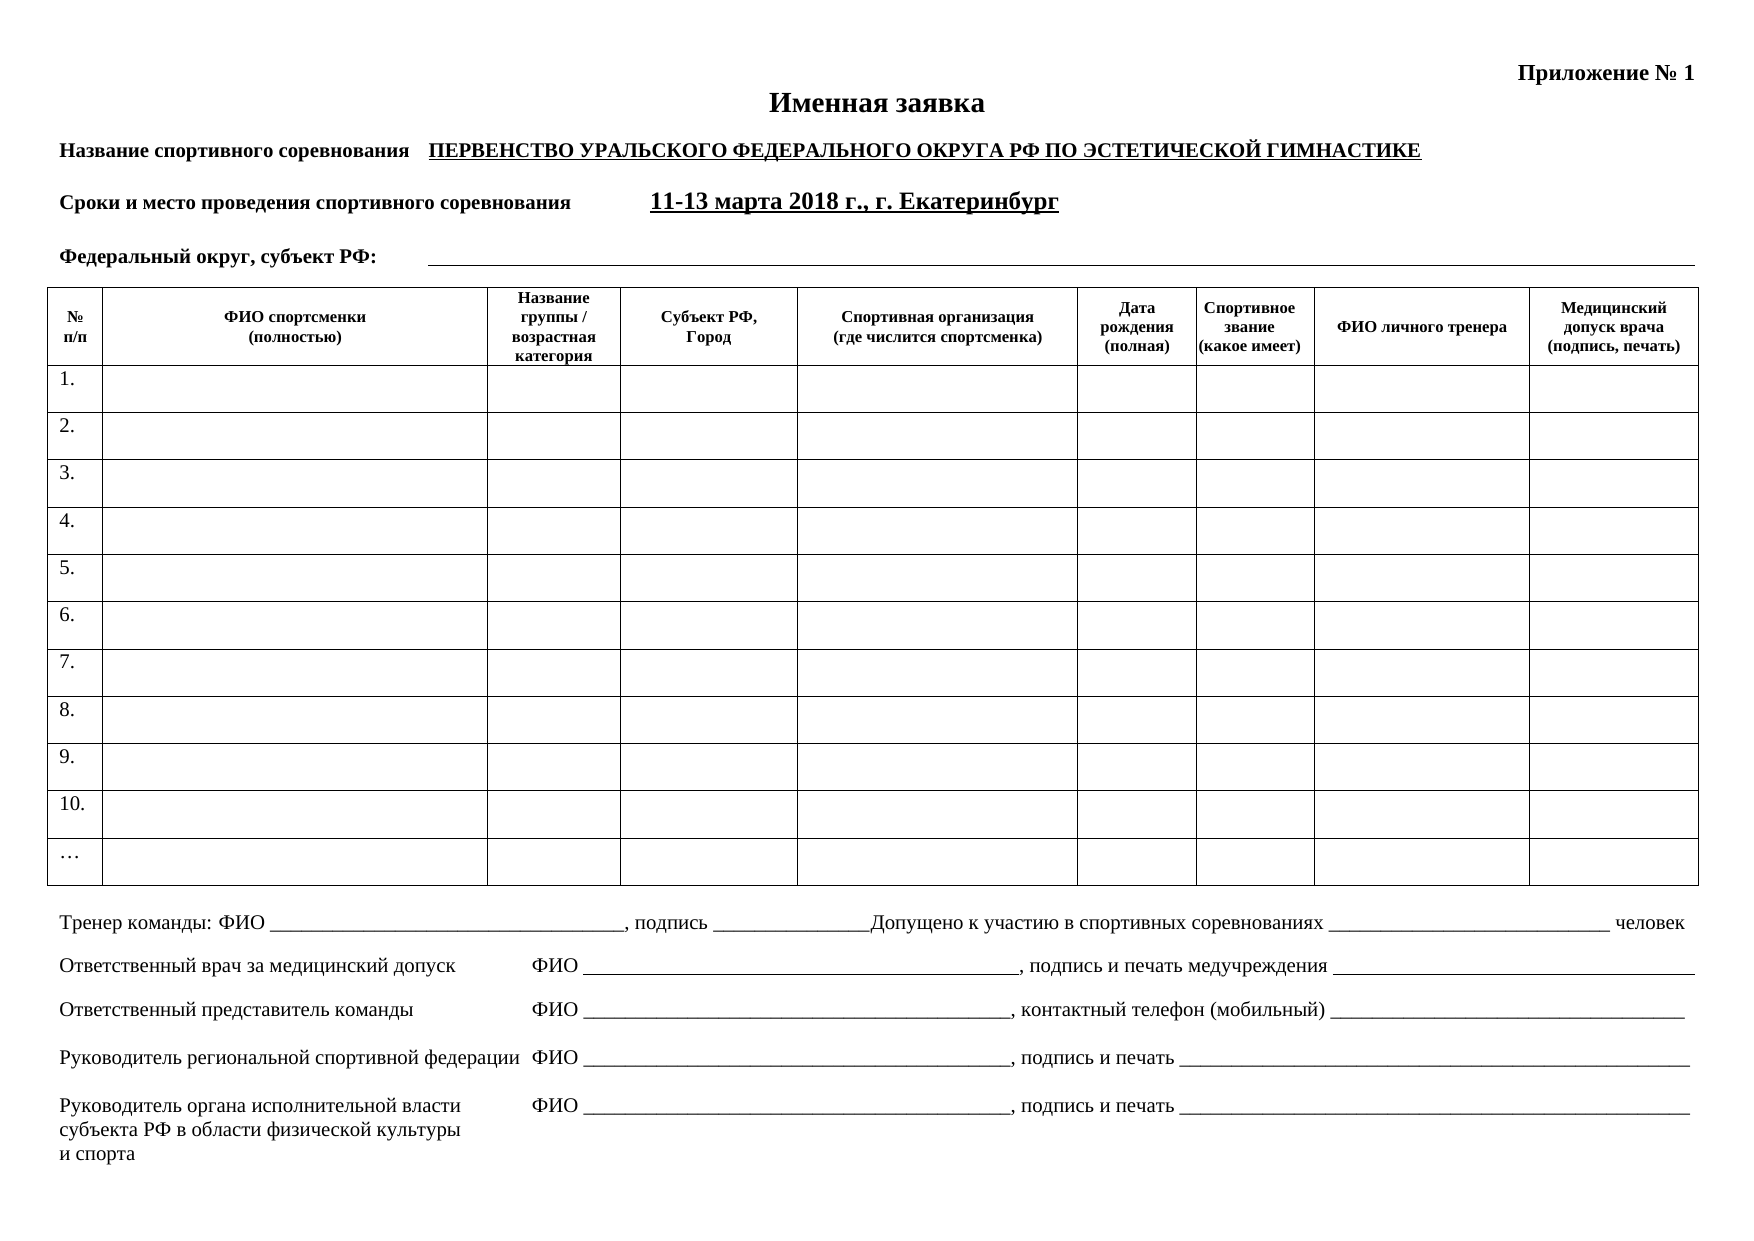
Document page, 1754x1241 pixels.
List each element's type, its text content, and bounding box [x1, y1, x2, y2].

table_cell [1197, 839, 1314, 885]
text Именная заявка [59, 85, 1695, 119]
table_header Спортивное звание (какое имеет) [1197, 288, 1314, 365]
table_cell [621, 791, 797, 838]
table_cell [488, 744, 620, 790]
table_cell [488, 839, 620, 885]
table_header Дата рождения (полная) [1078, 288, 1196, 365]
table_cell [488, 460, 620, 507]
table_cell [798, 697, 1077, 743]
table_cell [488, 602, 620, 648]
table_cell [1315, 744, 1529, 790]
table_cell [621, 555, 797, 601]
table_header ФИО спортсменки (полностью) [103, 288, 487, 365]
table_cell [488, 413, 620, 459]
table_cell 3. [48, 460, 102, 507]
table_cell [798, 650, 1077, 696]
table_cell [1197, 650, 1314, 696]
table_cell [798, 508, 1077, 554]
table_cell [1078, 697, 1196, 743]
table_cell [1315, 555, 1529, 601]
table_cell [621, 460, 797, 507]
table_cell [103, 555, 487, 601]
text Название спортивного соревнования ПЕРВЕНСТВО УРАЛЬСКОГО ФЕДЕРАЛЬНОГО ОКРУГА РФ ПО ЭСТЕТИЧЕСКОЙ ГИМНАСТИКЕ [59, 138, 1695, 162]
table_cell [103, 508, 487, 554]
table_header ФИО личного тренера [1315, 288, 1529, 365]
table_cell [1078, 602, 1196, 648]
text субъекта РФ в области физической культуры [59, 1117, 1695, 1141]
table_cell 4. [48, 508, 102, 554]
table_cell [488, 508, 620, 554]
table_cell [1078, 791, 1196, 838]
table_cell [103, 697, 487, 743]
table_cell 5. [48, 555, 102, 601]
table_cell [1315, 791, 1529, 838]
table_cell [1530, 650, 1698, 696]
text Руководитель региональной спортивной федерации ФИО _________________________________________, подпись и печать _________________________________________________ [59, 1044, 1695, 1069]
table_cell [103, 791, 487, 838]
table_cell [1197, 460, 1314, 507]
table_cell [1530, 791, 1698, 838]
table_cell [621, 602, 797, 648]
table_cell [103, 413, 487, 459]
table_cell [1078, 508, 1196, 554]
table_cell [103, 602, 487, 648]
text Ответственный врач за медицинский допуск ФИО , подпись и печать медучреждения [59, 953, 1695, 977]
table_cell [621, 697, 797, 743]
table_cell [1197, 508, 1314, 554]
table_cell [1315, 413, 1529, 459]
table_cell [1197, 602, 1314, 648]
table_cell [798, 366, 1077, 412]
table_cell [1315, 508, 1529, 554]
text Федеральный округ, субъект РФ: [59, 244, 1695, 268]
table_cell [621, 839, 797, 885]
table_cell [1530, 413, 1698, 459]
table_cell [1315, 366, 1529, 412]
table_cell [103, 366, 487, 412]
table_header № п/п [48, 288, 102, 365]
table_cell [1530, 744, 1698, 790]
table_cell … [48, 839, 102, 885]
text Ответственный представитель команды ФИО _________________________________________, контактный телефон (мобильный) __________________________________ [59, 996, 1695, 1021]
table_cell [1078, 650, 1196, 696]
table_cell [1197, 413, 1314, 459]
table_cell 9. [48, 744, 102, 790]
table_cell [621, 744, 797, 790]
table_cell [798, 555, 1077, 601]
table_header Медицинский допуск врача (подпись, печать) [1530, 288, 1698, 365]
table_cell [1078, 555, 1196, 601]
table_cell 10. [48, 791, 102, 838]
table_cell [1197, 366, 1314, 412]
table_cell [1078, 460, 1196, 507]
table_cell [1197, 697, 1314, 743]
text и спорта [59, 1141, 1695, 1165]
table_cell [1315, 460, 1529, 507]
table_cell [488, 366, 620, 412]
table_cell [488, 697, 620, 743]
table_cell [1197, 744, 1314, 790]
table_header Спортивная организация (где числится спортсменка) [798, 288, 1077, 365]
table_cell [488, 555, 620, 601]
table_cell [621, 650, 797, 696]
table_cell [1315, 602, 1529, 648]
table_cell [798, 839, 1077, 885]
table_cell [1315, 650, 1529, 696]
text Тренер команды: ФИО __________________________________, подпись _______________ Допущено к участию в спортивных соревнованиях ___________________________ человек [59, 910, 1695, 934]
text Руководитель органа исполнительной власти ФИО _________________________________________, подпись и печать _________________________________________________ [59, 1093, 1695, 1117]
table_cell [488, 650, 620, 696]
table_cell [1530, 508, 1698, 554]
table_cell [1078, 744, 1196, 790]
table_cell [1078, 413, 1196, 459]
table_cell [1197, 791, 1314, 838]
table_cell [1530, 697, 1698, 743]
table_cell [1530, 555, 1698, 601]
table_cell [1530, 839, 1698, 885]
table_cell [1530, 460, 1698, 507]
table_cell [798, 413, 1077, 459]
table_cell [1315, 839, 1529, 885]
table_cell 7. [48, 650, 102, 696]
table_cell 8. [48, 697, 102, 743]
table_cell [1078, 366, 1196, 412]
table_cell [798, 791, 1077, 838]
table_cell [1530, 602, 1698, 648]
table_cell [621, 413, 797, 459]
table_cell 2. [48, 413, 102, 459]
text Приложение № 1 [59, 59, 1695, 85]
table_cell [103, 650, 487, 696]
table_cell [621, 508, 797, 554]
table_cell [1197, 555, 1314, 601]
table_cell [103, 744, 487, 790]
text Сроки и место проведения спортивного соревнования 11-13 марта 2018 г., г. Екатеринбург [59, 186, 1695, 215]
table_cell [798, 460, 1077, 507]
table_cell 1. [48, 366, 102, 412]
table_header Название группы / возрастная категория [488, 288, 620, 365]
table_cell [798, 602, 1077, 648]
table_cell [488, 791, 620, 838]
table_cell [1315, 697, 1529, 743]
table_header Субъект РФ, Город [621, 288, 797, 365]
table_cell [103, 839, 487, 885]
table_cell [1530, 366, 1698, 412]
table_cell [103, 460, 487, 507]
table_cell 6. [48, 602, 102, 648]
table_cell [1078, 839, 1196, 885]
table_cell [798, 744, 1077, 790]
table_cell [621, 366, 797, 412]
